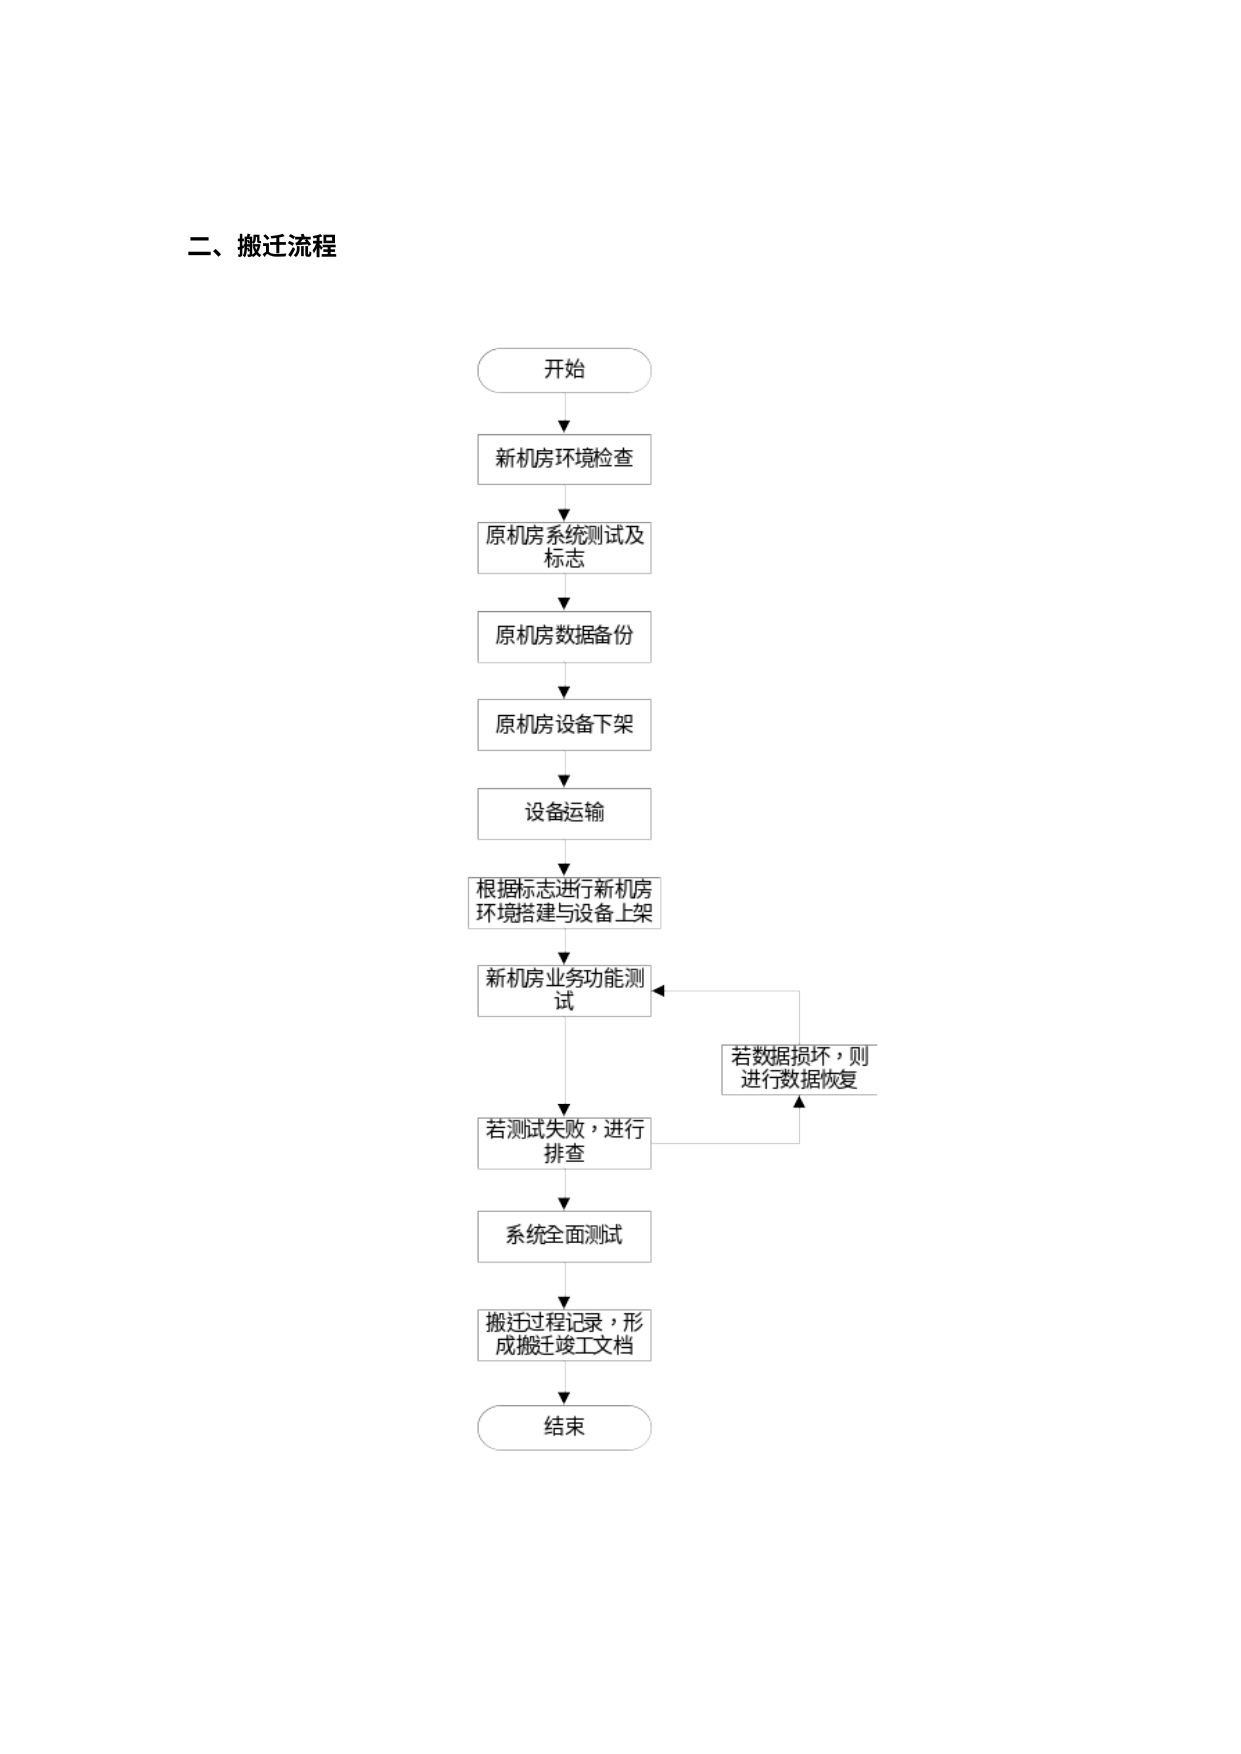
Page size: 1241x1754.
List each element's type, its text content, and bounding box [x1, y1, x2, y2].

text 二、搬迁流程 [187, 214, 1053, 266]
